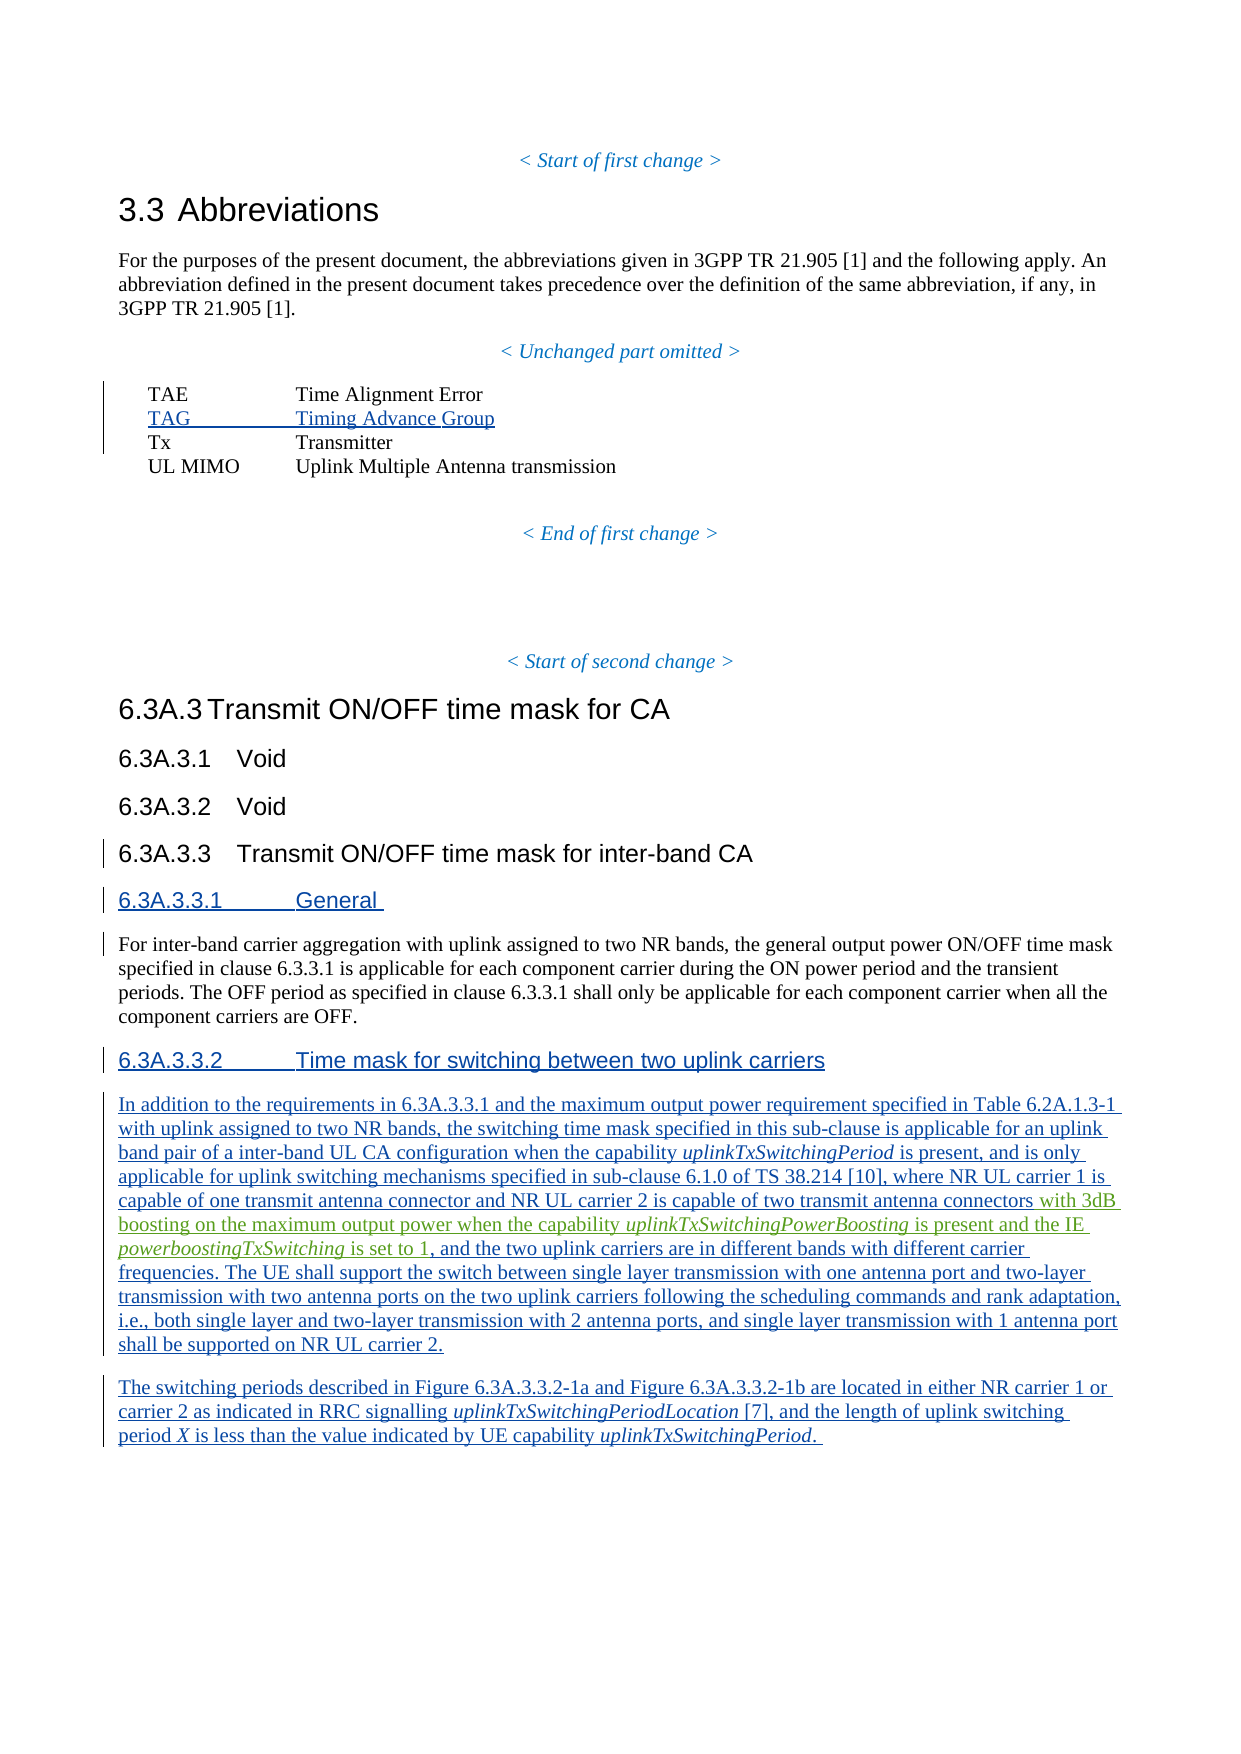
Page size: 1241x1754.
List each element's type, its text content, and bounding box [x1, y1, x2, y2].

text UL MIMO Uplink Multiple Antenna transmission [148, 454, 1122, 478]
text < Unchanged part omitted > [118, 339, 1122, 363]
text TAE Time Alignment Error [148, 381, 1122, 406]
subtitle 6.3A.3.1 Void [118, 744, 1122, 773]
subtitle 6.3A.3.2 Void [118, 792, 1122, 820]
text For the purposes of the present document, the abbreviations given in 3GPP TR 21.905 [1] and the following apply. An abbreviation defined in the present document takes precedence over the definition of the same abbreviation, if any, in 3GPP TR 21.905 [1]. [118, 248, 1122, 320]
text For inter-band carrier aggregation with uplink assigned to two NR bands, the general output power ON/OFF time mask specified in clause 6.3.3.1 is applicable for each component carrier during the ON power period and the transient periods. The OFF period as specified in clause 6.3.3.1 shall only be applicable for each component carrier when all the component carriers are OFF. [118, 932, 1122, 1028]
text < End of first change > [118, 521, 1122, 544]
text < Start of second change > [118, 649, 1122, 673]
subtitle 6.3A.3.3 Transmit ON/OFF time mask for inter-band CA [118, 839, 1122, 868]
text < Start of first change > [118, 148, 1122, 172]
subtitle 3.3 Abbreviations [118, 191, 1122, 229]
subtitle 6.3A.3 Transmit ON/OFF time mask for CA [118, 692, 1122, 725]
text Tx Transmitter [148, 429, 1122, 454]
